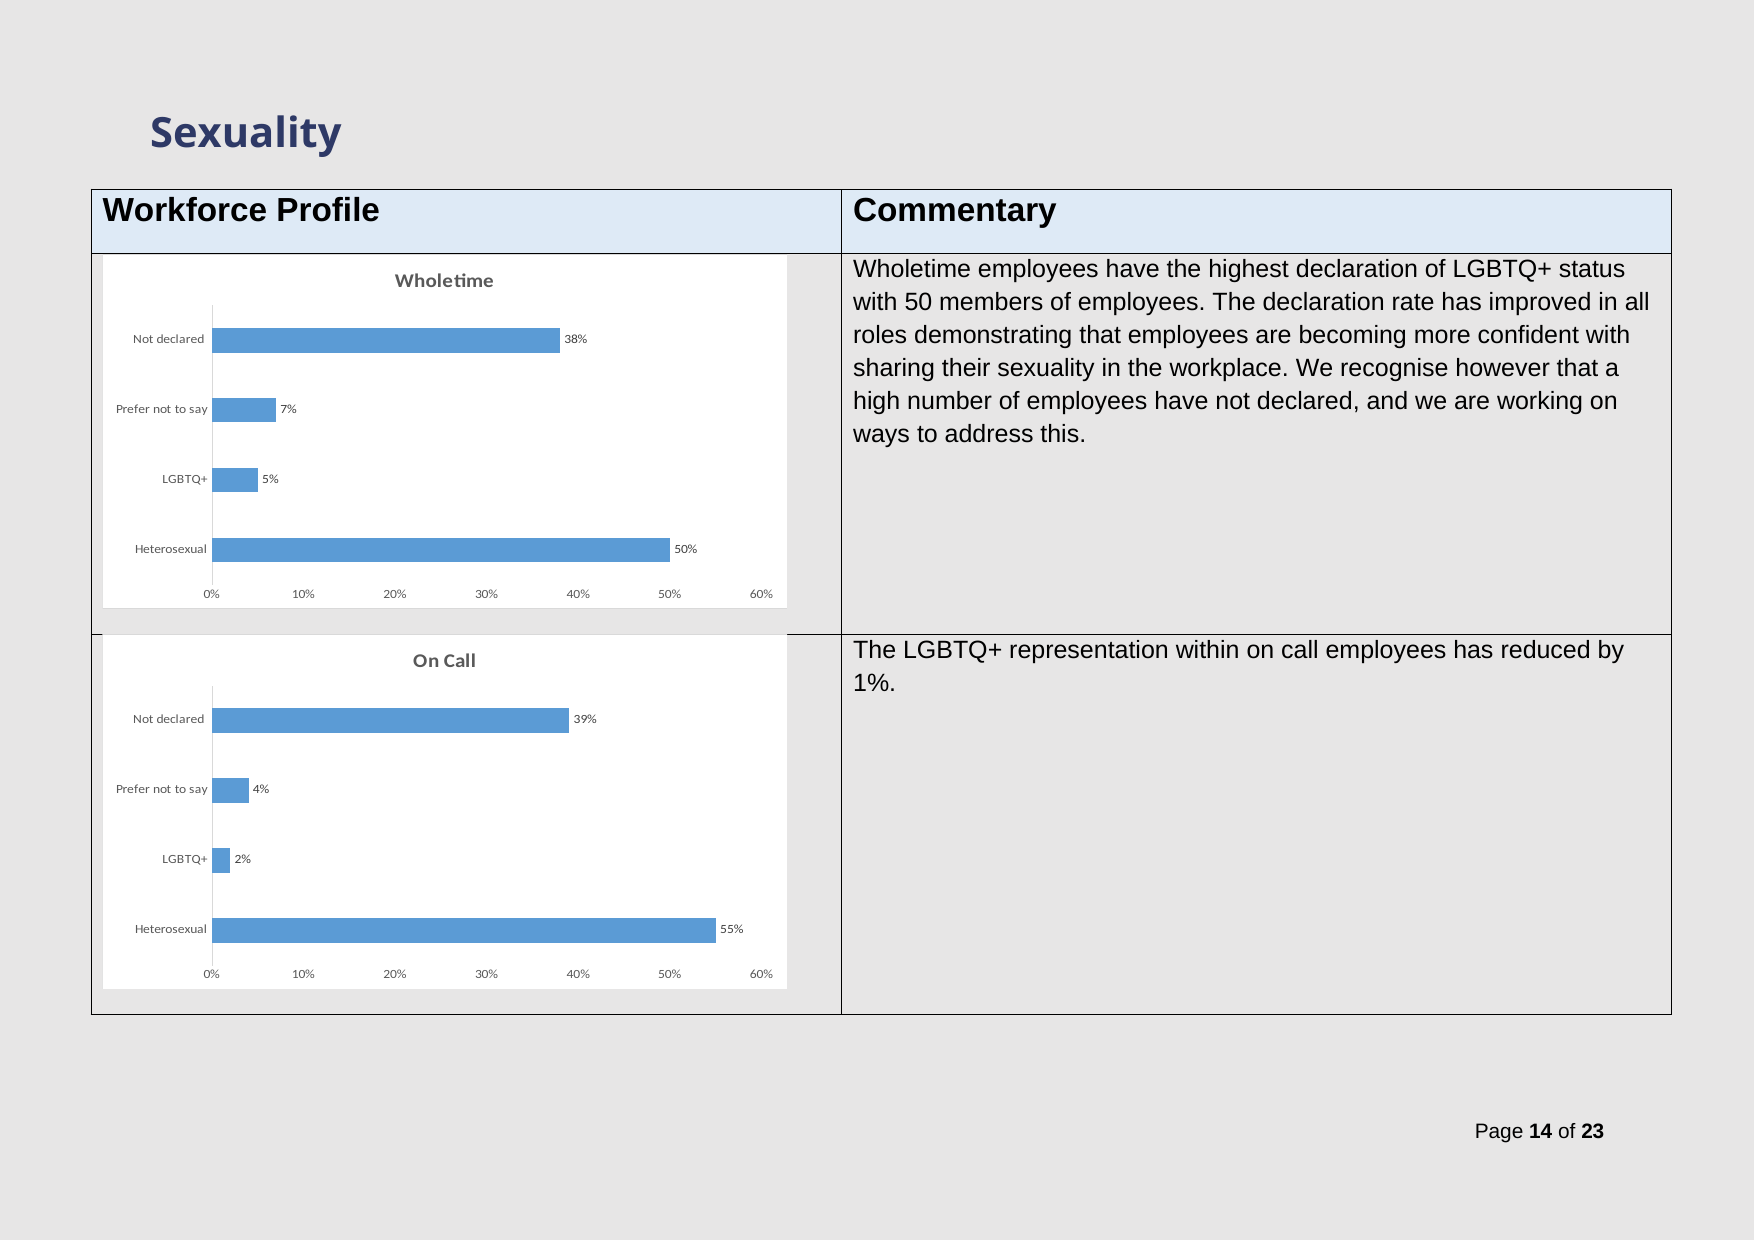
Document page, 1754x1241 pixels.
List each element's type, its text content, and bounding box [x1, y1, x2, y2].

table_cell The LGBTQ+ representation within on call employees has reduced by 1%. [842, 635, 1671, 1014]
table_cell Wholetime employees have the highest declaration of LGBTQ+ status with 50 members of employees. The declaration rate has improved in all roles demonstrating that employees are becoming more confident with sharing their sexuality in the workplace. We recognise however that a high number of employees have not declared, and we are working on ways to address this. [842, 254, 1671, 634]
subtitle Sexuality [150, 102, 1604, 159]
table_cell [92, 254, 841, 634]
table_cell [92, 635, 841, 1014]
table_header Workforce Profile [92, 190, 841, 253]
table_header Commentary [842, 190, 1671, 253]
